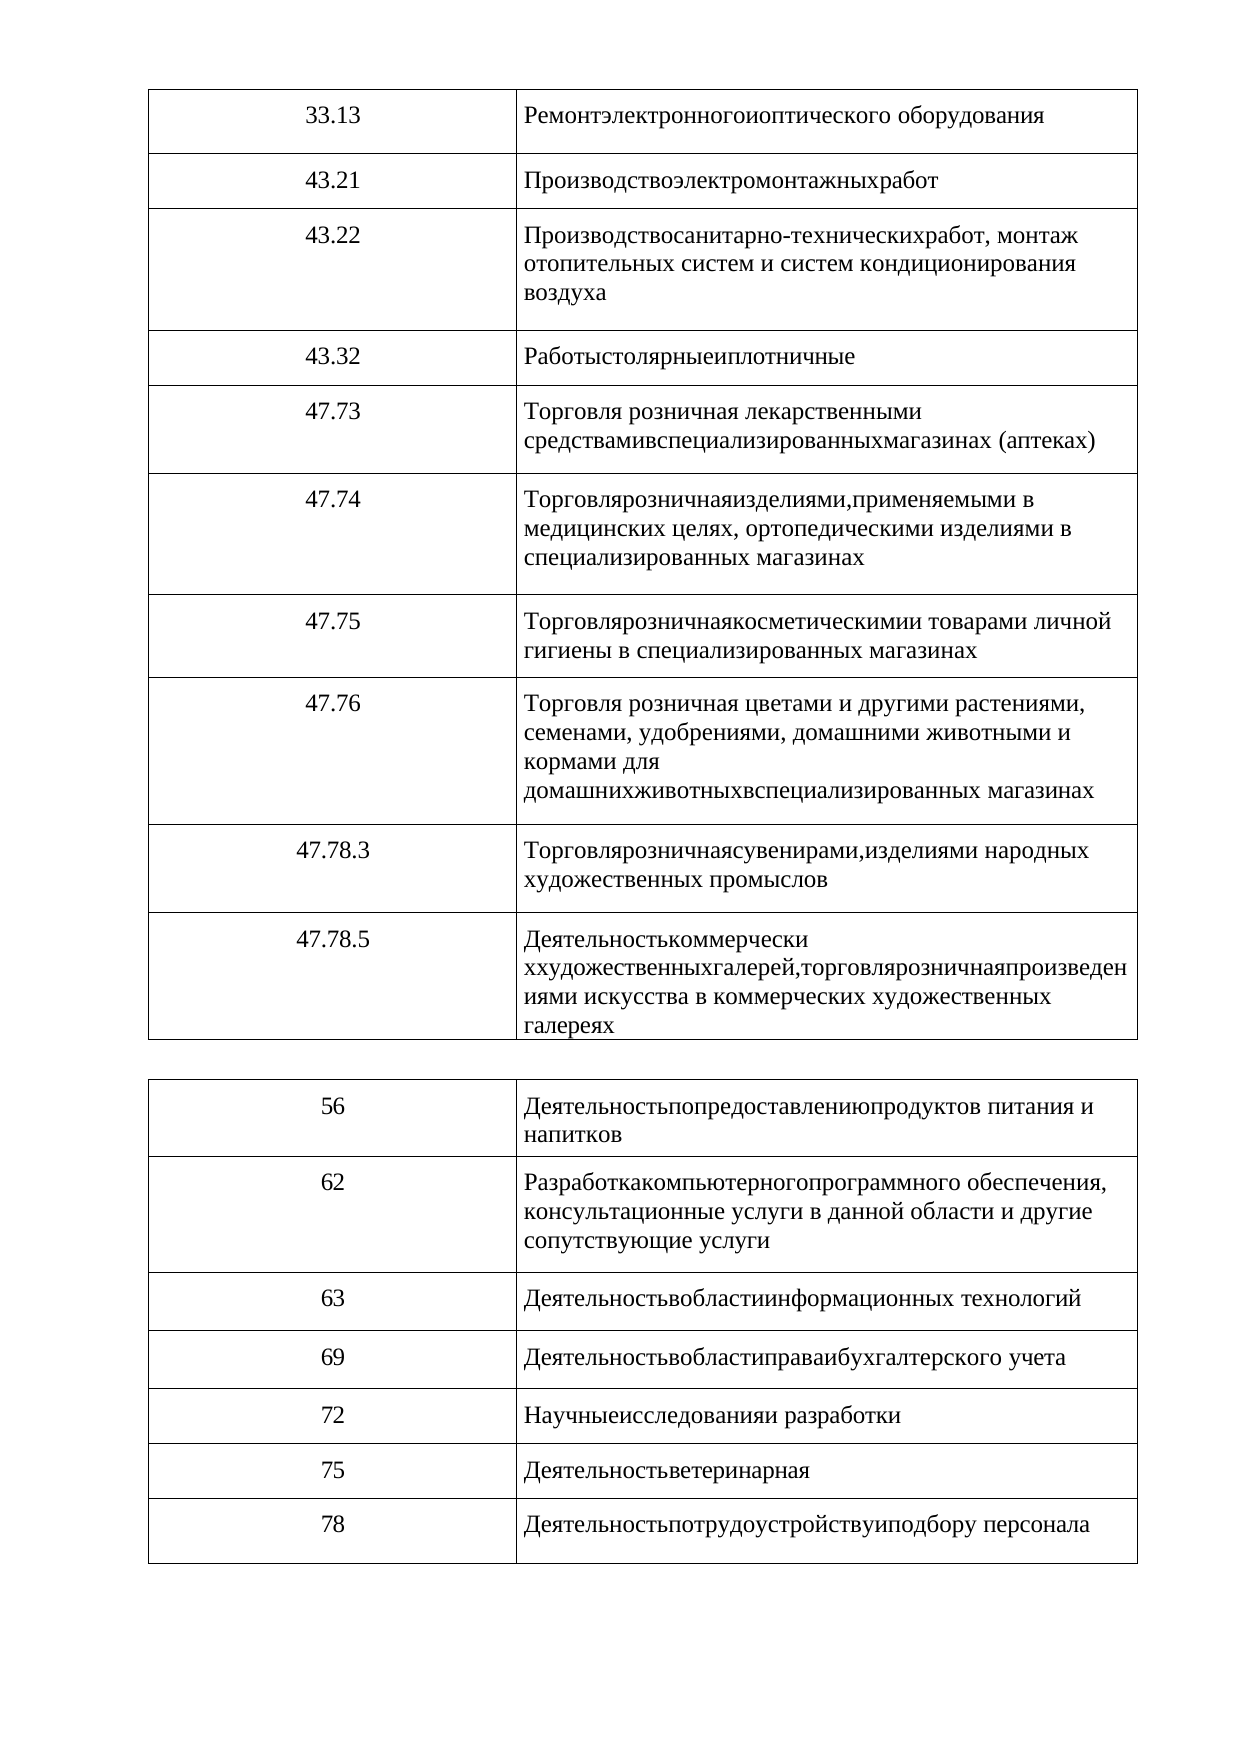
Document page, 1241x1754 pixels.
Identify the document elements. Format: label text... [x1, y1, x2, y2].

table_cell 78 [149, 1499, 516, 1563]
table_cell Деятельностьпотрудоустройствуиподбору персонала [517, 1499, 1137, 1563]
table_cell Торговля розничная цветами и другими растениями, семенами, удобрениями, домашними животными и кормами для домашнихживотныхвспециализированных магазинах [517, 678, 1137, 824]
table_cell 75 [149, 1444, 516, 1498]
table_cell 43.32 [149, 331, 516, 384]
table_cell Деятельностьвобластиправаибухгалтерского учета [517, 1331, 1137, 1388]
table_cell 69 [149, 1331, 516, 1388]
table_cell 47.75 [149, 595, 516, 677]
table_cell 43.22 [149, 209, 516, 330]
table_cell Деятельностьветеринарная [517, 1444, 1137, 1498]
table_cell Торговлярозничнаякосметическимии товарами личной гигиены в специализированных магазинах [517, 595, 1137, 677]
table_cell 62 [149, 1157, 516, 1272]
table_cell 47.74 [149, 474, 516, 594]
table_cell 47.78.5 [149, 913, 516, 1039]
table_cell 47.78.3 [149, 825, 516, 912]
table_cell Торговля розничная лекарственными средствамивспециализированныхмагазинах (аптеках) [517, 386, 1137, 473]
table_cell Разработкакомпьютерногопрограммного обеспечения, консультационные услуги в данной области и другие сопутствующие услуги [517, 1157, 1137, 1272]
table_cell 47.73 [149, 386, 516, 473]
table_cell Деятельностьвобластиинформационных технологий [517, 1273, 1137, 1330]
table_header 56 [149, 1080, 516, 1156]
table_cell 72 [149, 1389, 516, 1443]
table_cell Научныеисследованияи разработки [517, 1389, 1137, 1443]
table_cell Ремонтэлектронногоиоптического оборудования [517, 90, 1137, 153]
table_cell 43.21 [149, 154, 516, 208]
table_cell Работыстолярныеиплотничные [517, 331, 1137, 384]
table_header Деятельностьпопредоставлениюпродуктов питания и напитков [517, 1080, 1137, 1156]
table_cell 47.76 [149, 678, 516, 824]
table_cell Торговлярозничнаясувенирами,изделиями народных художественных промыслов [517, 825, 1137, 912]
table_cell Деятельностькоммерческиххудожественныхгалерей,торговлярозничнаяпроизведениями искусства в коммерческих художественных галереях [517, 913, 1137, 1039]
table_cell Торговлярозничнаяизделиями,применяемыми в медицинских целях, ортопедическими изделиями в специализированных магазинах [517, 474, 1137, 594]
table_cell Производствосанитарно-техническихработ, монтаж отопительных систем и систем кондиционирования воздуха [517, 209, 1137, 330]
table_cell 33.13 [149, 90, 516, 153]
table_cell 63 [149, 1273, 516, 1330]
table_cell Производствоэлектромонтажныхработ [517, 154, 1137, 208]
